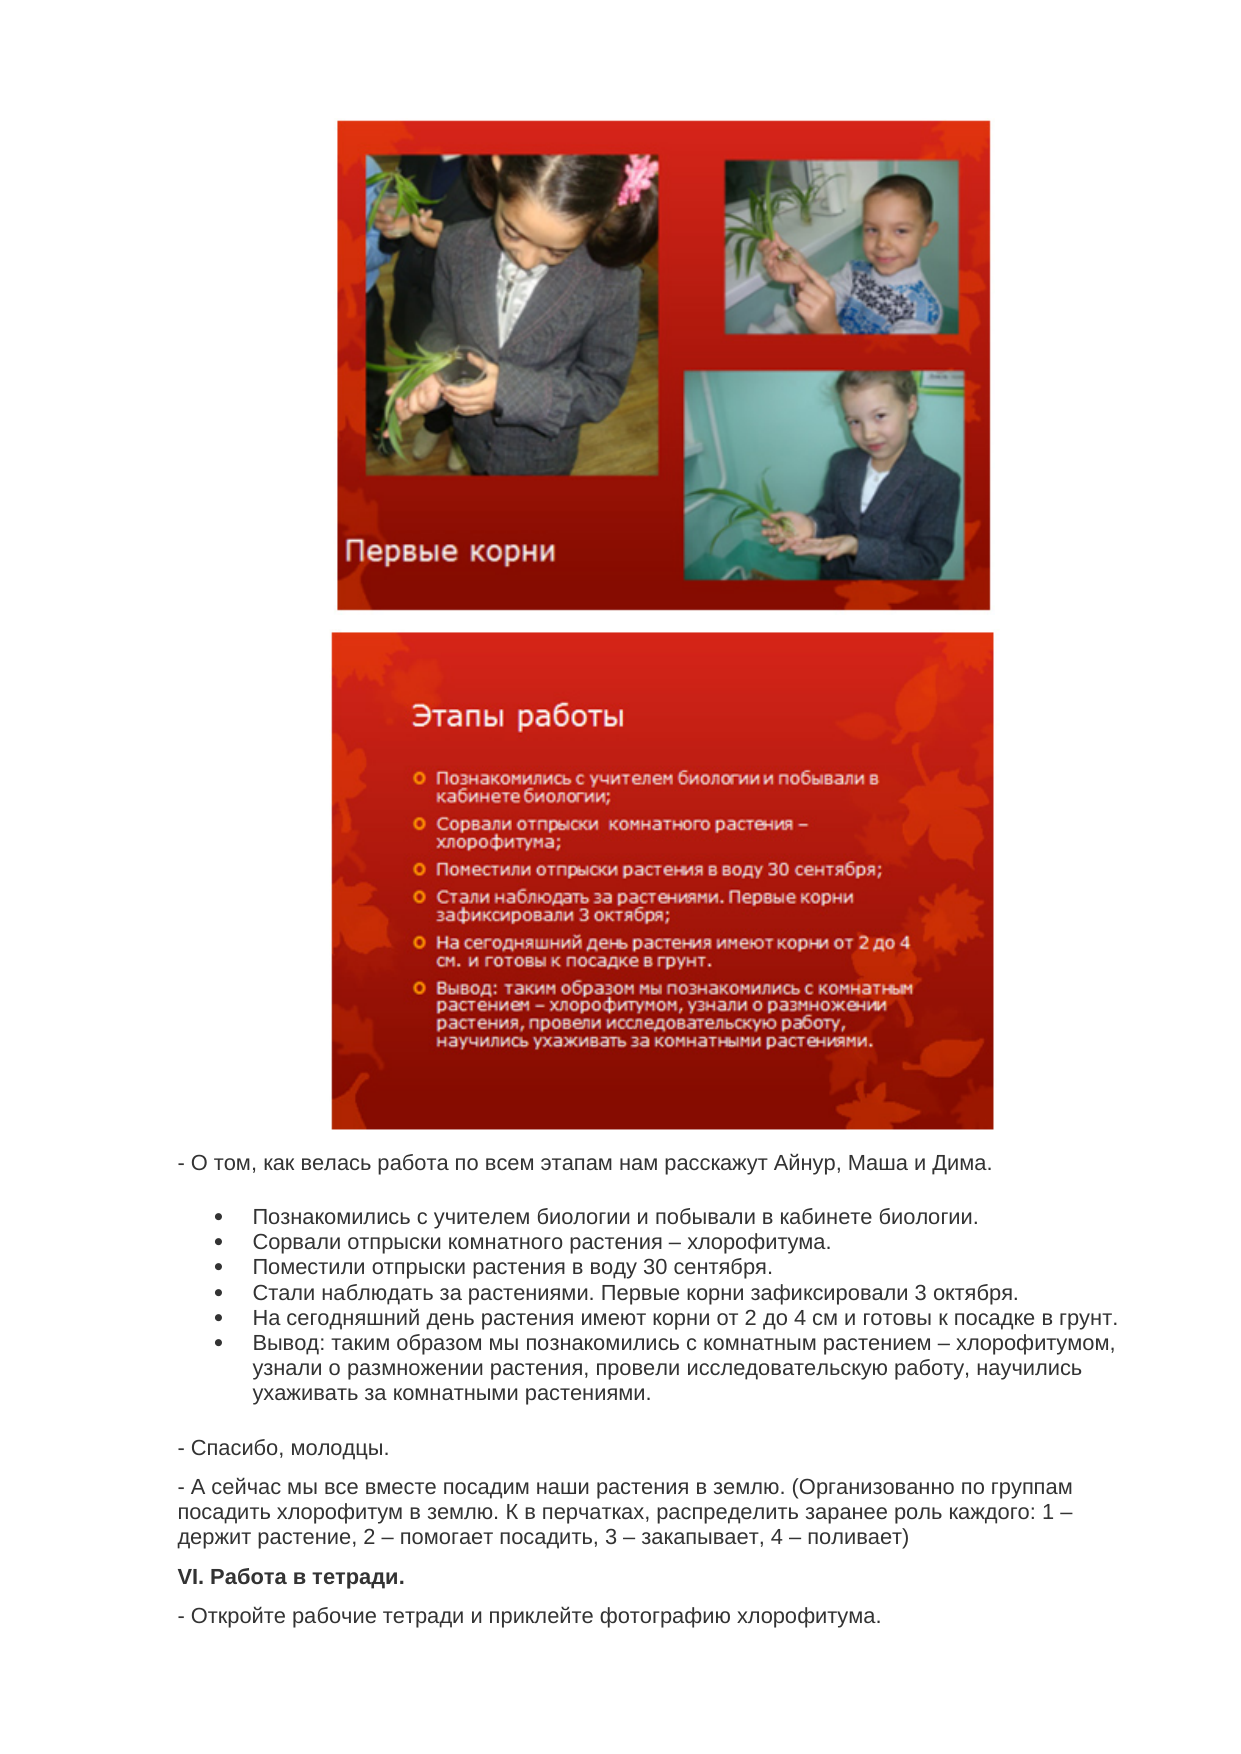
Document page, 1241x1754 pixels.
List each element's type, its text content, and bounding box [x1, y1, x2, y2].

picture [333, 118, 995, 615]
list Сорвали отпрыски комнатного растения – хлорофитума. [215, 1229, 1152, 1254]
text VI. Работа в тетради. [177, 1563, 1152, 1589]
picture [329, 629, 1000, 1136]
list Вывод: таким образом мы познакомились с комнатным растением – хлорофитумом, узнали о размножении растения, провели исследовательскую работу, научились ухаживать за комнатными растениями. [215, 1330, 1152, 1405]
list Познакомились с учителем биологии и побывали в кабинете биологии. [215, 1204, 1152, 1229]
text - Откройте рабочие тетради и приклейте фотографию хлорофитума. [177, 1603, 1152, 1628]
list На сегодняшний день растения имеют корни от 2 до 4 см и готовы к посадке в грунт. [215, 1304, 1152, 1330]
text - О том, как велась работа по всем этапам нам расскажут Айнур, Маша и Дима. [177, 1149, 1152, 1174]
list Стали наблюдать за растениями. Первые корни зафиксировали 3 октября. [215, 1279, 1152, 1304]
text - Спасибо, молодцы. [177, 1434, 1152, 1460]
list Поместили отпрыски растения в воду 30 сентября. [215, 1254, 1152, 1279]
text - А сейчас мы все вместе посадим наши растения в землю. (Организованно по группам посадить хлорофитум в землю. К в перчатках, распределить заранее роль каждого: 1 – держит растение, 2 – помогает посадить, 3 – закапывает, 4 – поливает) [177, 1474, 1152, 1549]
